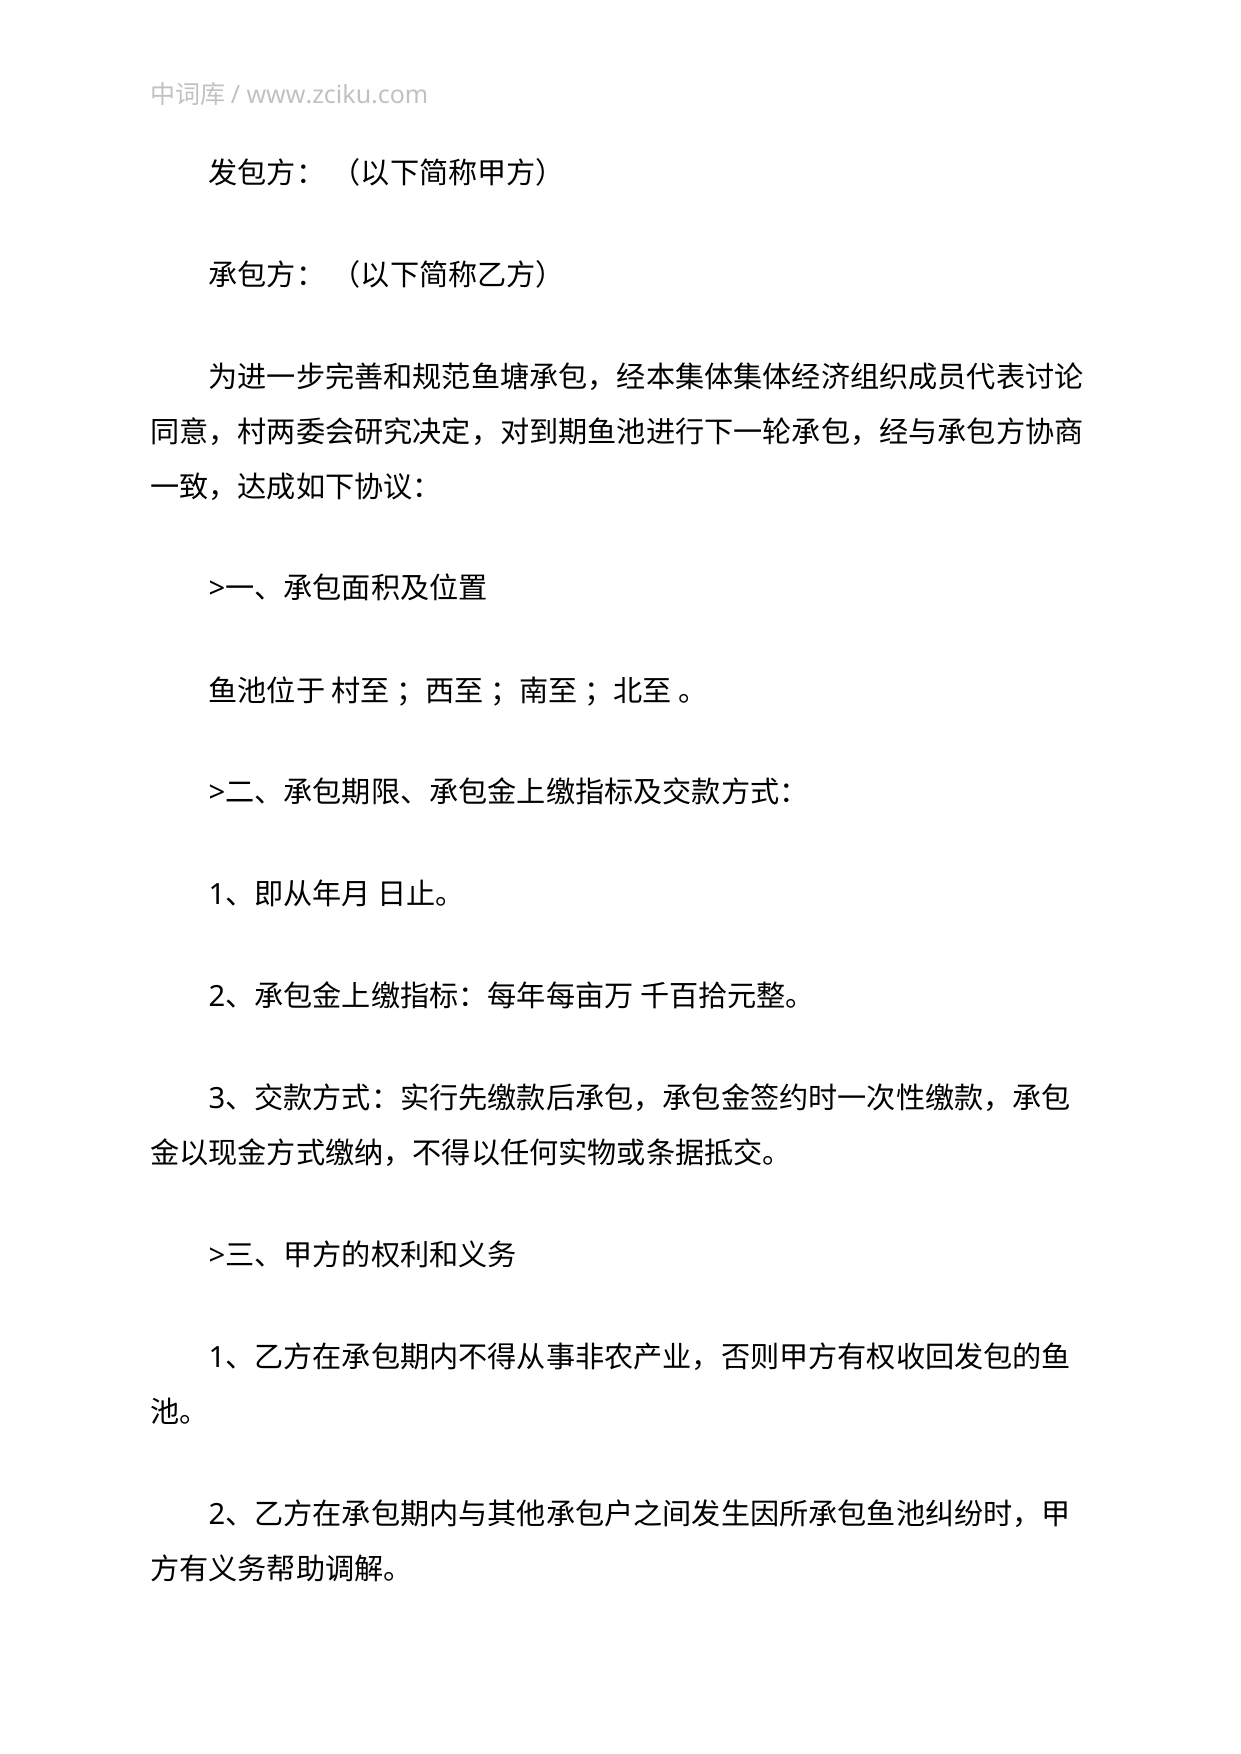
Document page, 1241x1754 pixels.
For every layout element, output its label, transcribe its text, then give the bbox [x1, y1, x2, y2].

text 2、乙方在承包期内与其他承包户之间发生因所承包鱼池纠纷时，甲方有义务帮助调解。 [150, 1490, 1090, 1588]
text 1、乙方在承包期内不得从事非农产业，否则甲方有权收回发包的鱼池。 [150, 1333, 1090, 1431]
text 发包方： （以下简称甲方） [150, 150, 1090, 192]
text 1、即从年月 日止。 [150, 871, 1090, 913]
text >二、承包期限、承包金上缴指标及交款方式： [150, 769, 1090, 811]
text 鱼池位于 村至 ；西至 ；南至 ；北至 。 [150, 667, 1090, 709]
text 为进一步完善和规范鱼塘承包，经本集体集体经济组织成员代表讨论同意，村两委会研究决定，对到期鱼池进行下一轮承包，经与承包方协商一致，达成如下协议： [150, 353, 1090, 506]
text >三、甲方的权利和义务 [150, 1232, 1090, 1274]
text 3、交款方式：实行先缴款后承包，承包金签约时一次性缴款，承包金以现金方式缴纳，不得以任何实物或条据抵交。 [150, 1075, 1090, 1172]
text 承包方： （以下简称乙方） [150, 252, 1090, 294]
text 2、承包金上缴指标：每年每亩万 千百拾元整。 [150, 973, 1090, 1015]
text >一、承包面积及位置 [150, 565, 1090, 607]
